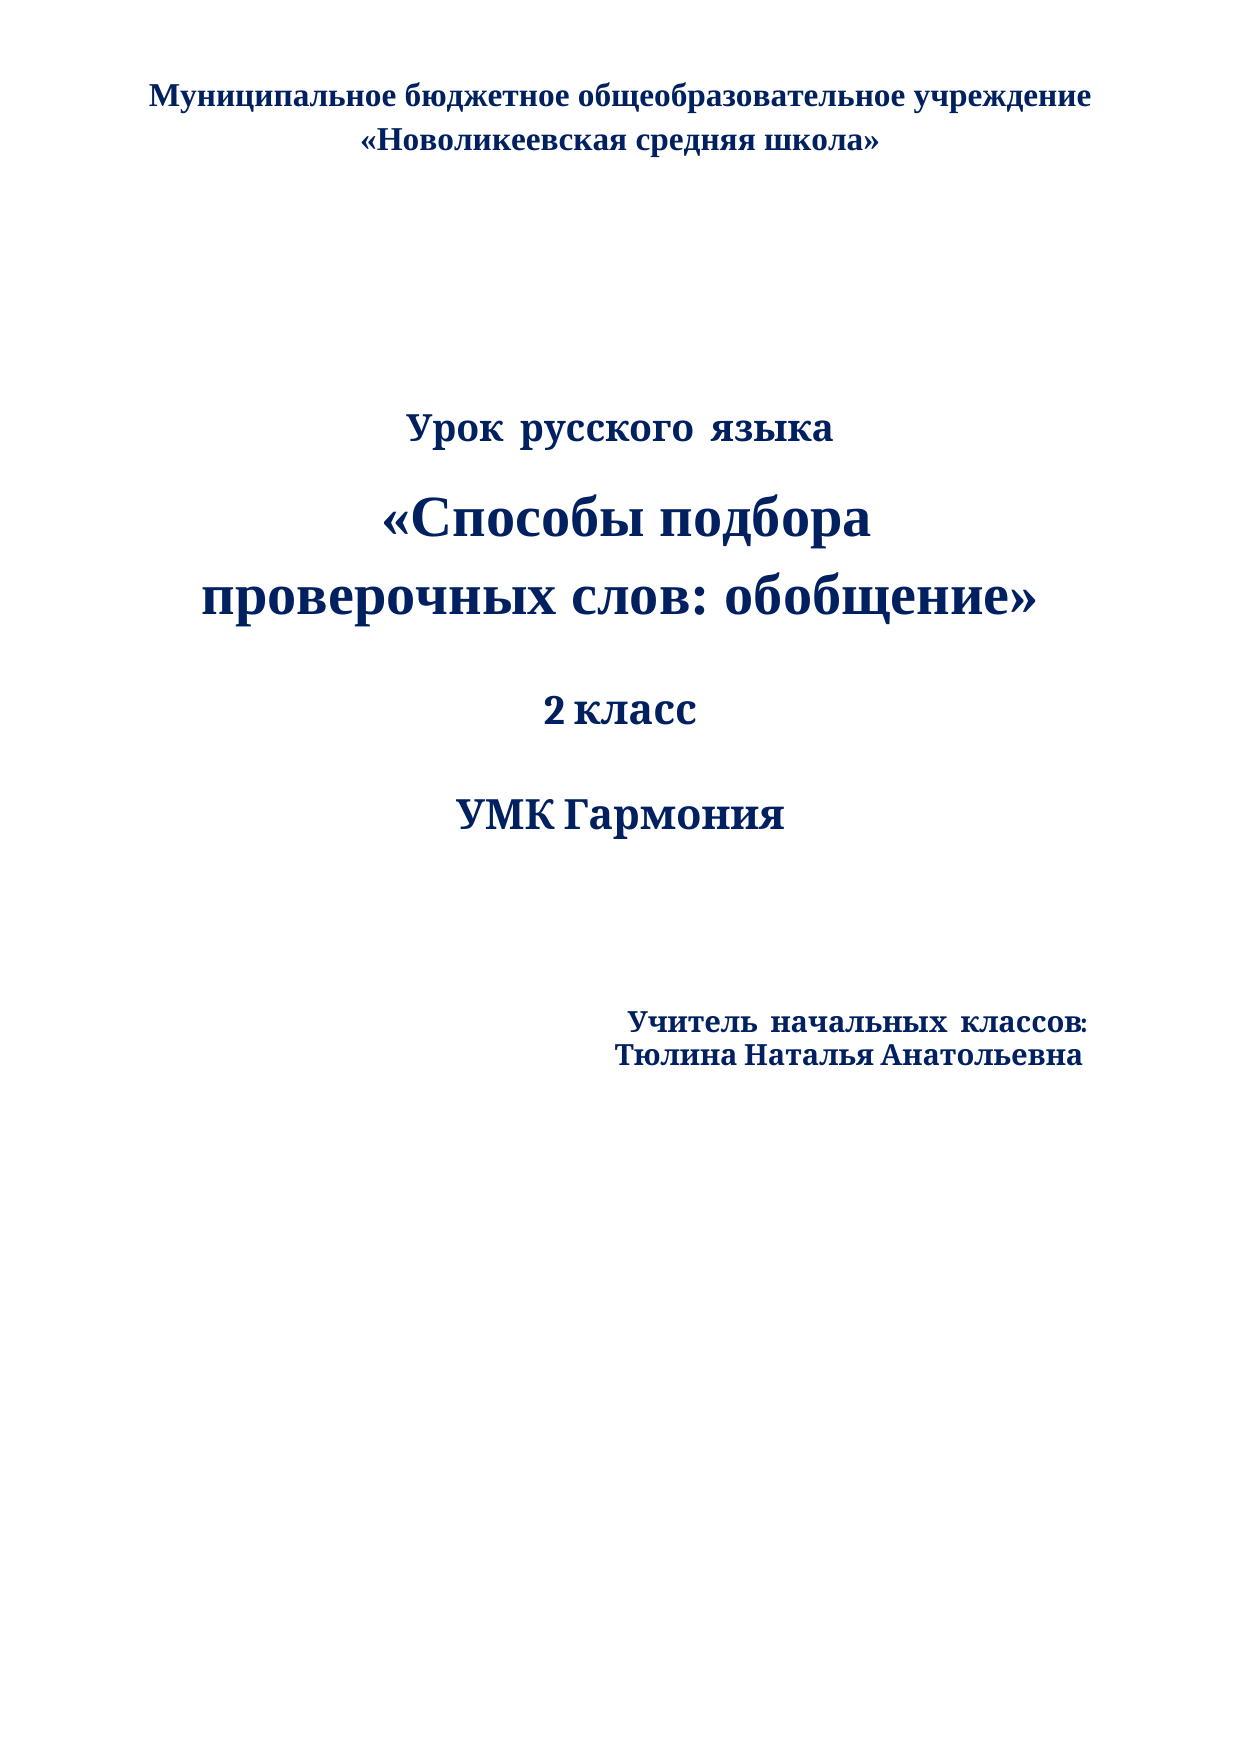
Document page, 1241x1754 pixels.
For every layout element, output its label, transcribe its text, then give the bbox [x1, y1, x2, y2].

text УМК Гармония [75, 792, 1165, 840]
text 2 класс [75, 687, 1165, 735]
text «Способы подбора [75, 482, 1165, 549]
text Учитель начальных классов: [75, 1006, 1165, 1039]
text Тюлина Наталья Анатольевна [75, 1039, 1165, 1073]
text Урок русского языка [75, 408, 1165, 451]
text проверочных слов: обобщение» [75, 560, 1165, 627]
text «Новоликеевская средняя школа» [75, 119, 1165, 157]
text Муниципальное бюджетное общеобразовательное учреждение [75, 75, 1165, 113]
